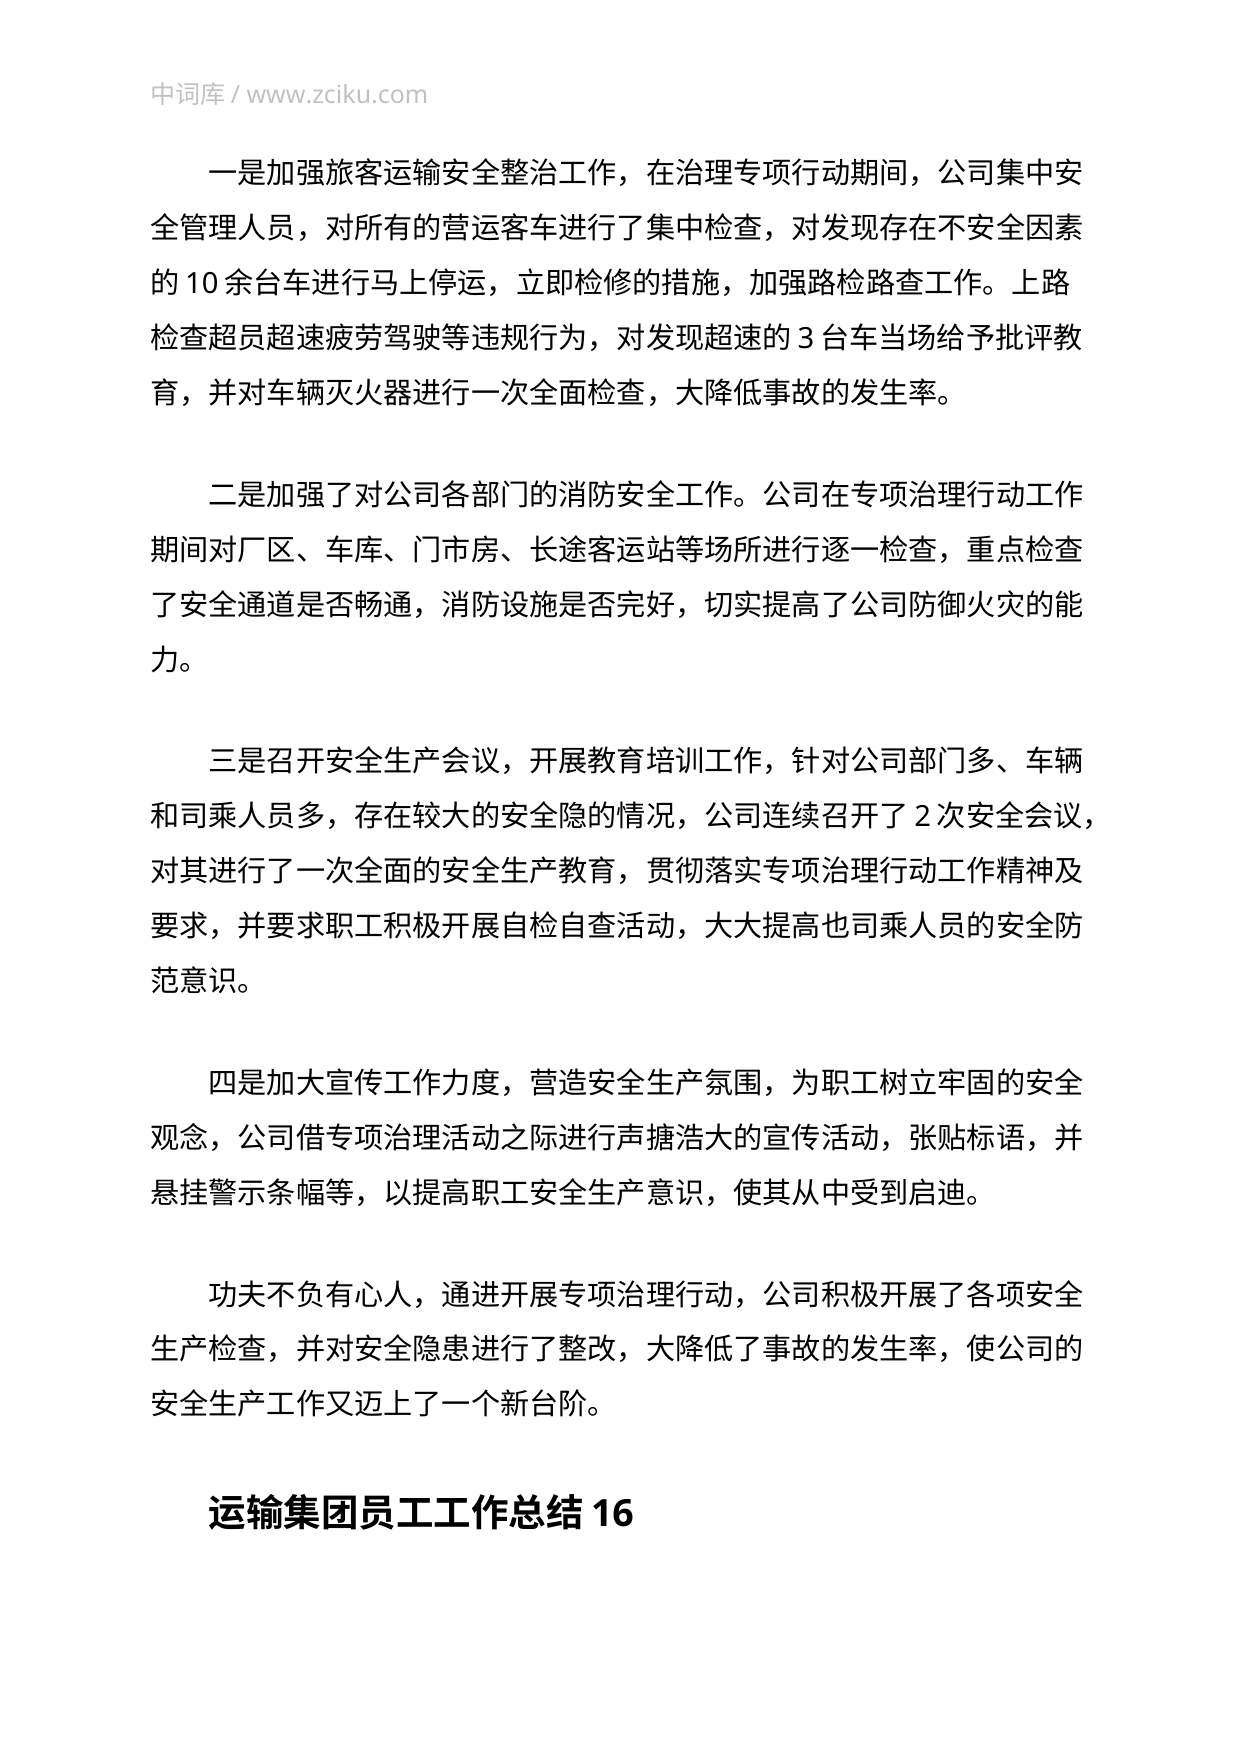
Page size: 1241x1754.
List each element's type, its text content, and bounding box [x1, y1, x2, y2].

text 三是召开安全生产会议，开展教育培训工作，针对公司部门多、车辆和司乘人员多，存在较大的安全隐的情况，公司连续召开了2次安全会议，对其进行了一次全面的安全生产教育，贯彻落实专项治理行动工作精神及要求，并要求职工积极开展自检自查活动，大大提高也司乘人员的安全防范意识。 [150, 738, 1090, 1000]
text 功夫不负有心人，通进开展专项治理行动，公司积极开展了各项安全生产检查，并对安全隐患进行了整改，大降低了事故的发生率，使公司的安全生产工作又迈上了一个新台阶。 [150, 1271, 1090, 1423]
text 二是加强了对公司各部门的消防安全工作。公司在专项治理行动工作期间对厂区、车库、门市房、长途客运站等场所进行逐一检查，重点检查了安全通道是否畅通，消防设施是否完好，切实提高了公司防御火灾的能力。 [150, 472, 1090, 678]
text 四是加大宣传工作力度，营造安全生产氛围，为职工树立牢固的安全观念，公司借专项治理活动之际进行声搪浩大的宣传活动，张贴标语，并悬挂警示条幅等，以提高职工安全生产意识，使其从中受到启迪。 [150, 1059, 1090, 1212]
text 运输集团员工工作总结16 [150, 1483, 1090, 1537]
text 一是加强旅客运输安全整治工作，在治理专项行动期间，公司集中安全管理人员，对所有的营运客车进行了集中检查，对发现存在不安全因素的10余台车进行马上停运，立即检修的措施，加强路检路查工作。上路检查超员超速疲劳驾驶等违规行为，对发现超速的3台车当场给予批评教育，并对车辆灭火器进行一次全面检查，大降低事故的发生率。 [150, 150, 1090, 412]
